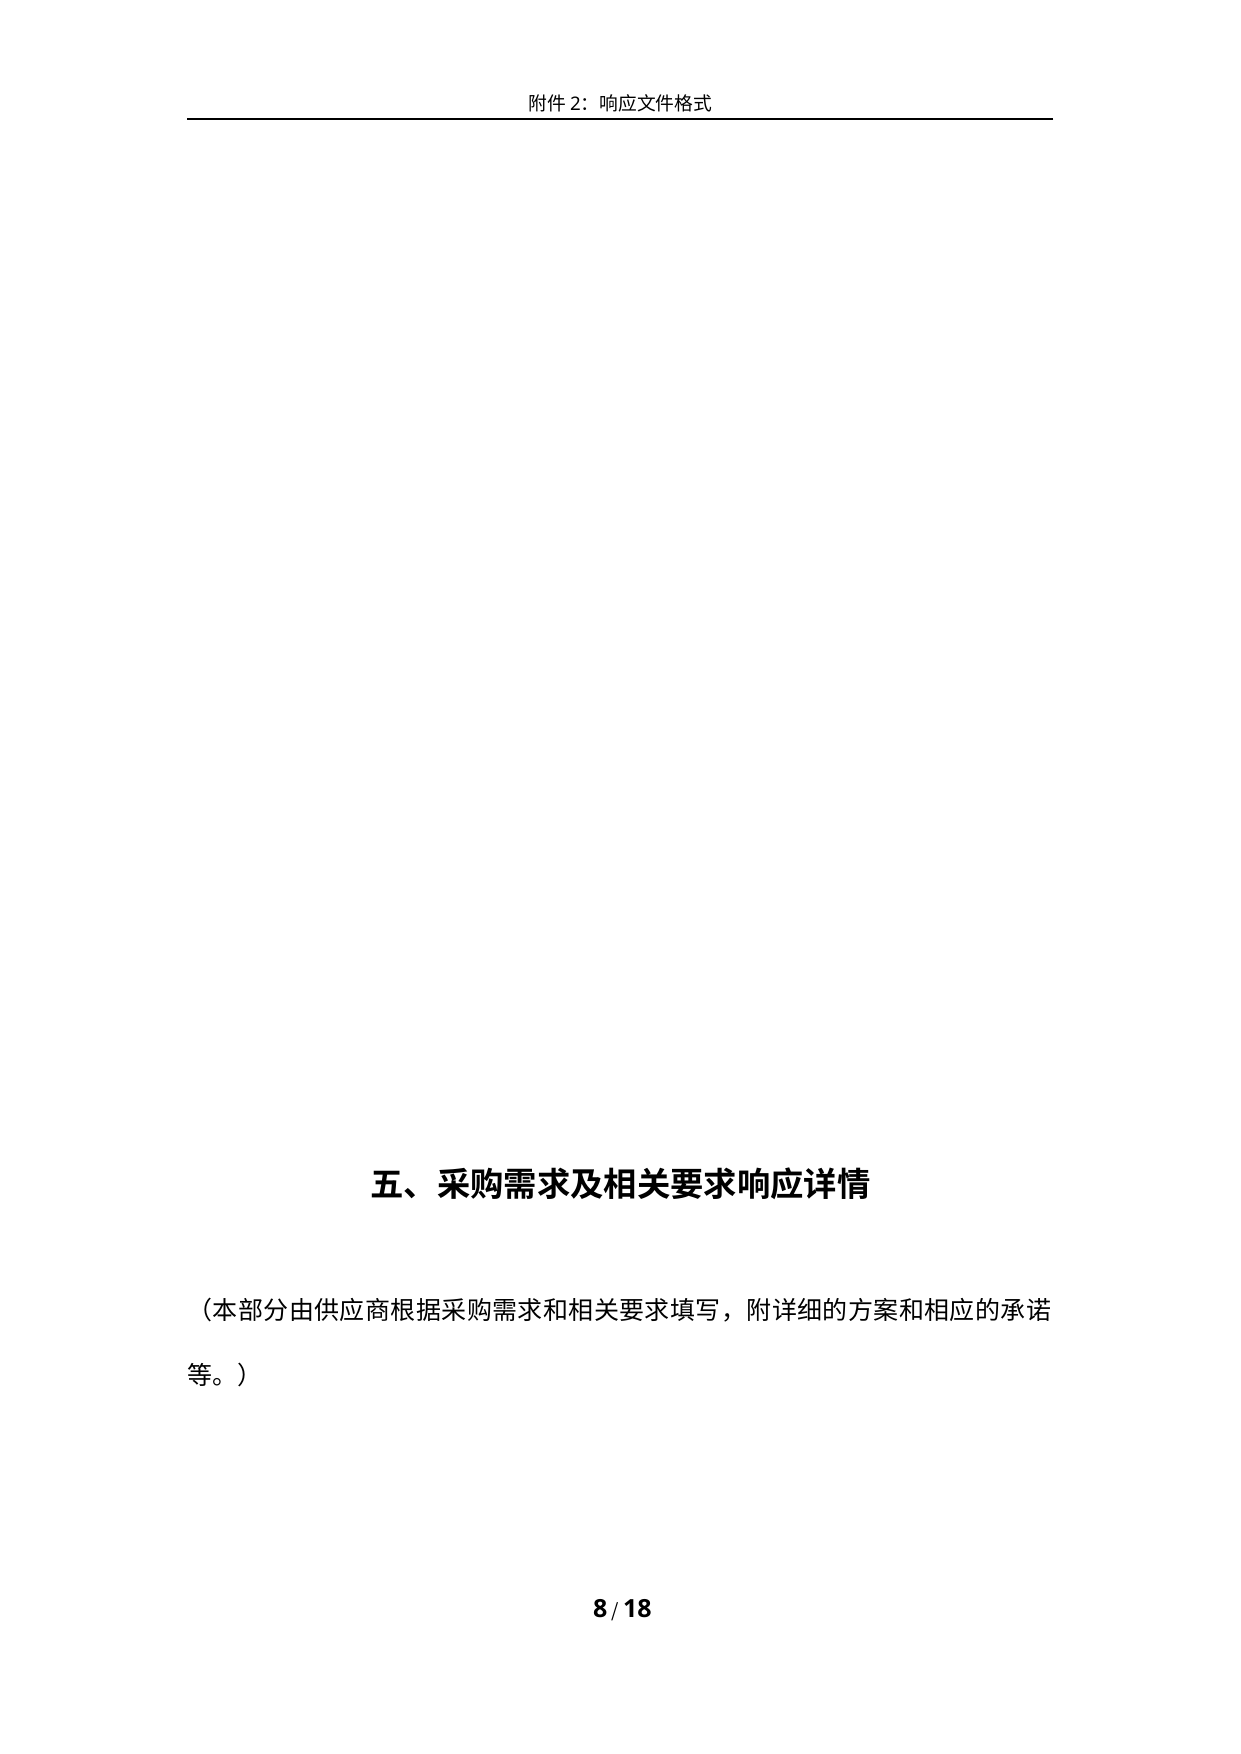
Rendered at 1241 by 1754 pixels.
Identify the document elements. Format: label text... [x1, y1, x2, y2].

text （本部分由供应商根据采购需求和相关要求填写，附详细的方案和相应的承诺等。） [187, 1276, 1053, 1406]
subtitle 五、采购需求及相关要求响应详情 [187, 1149, 1053, 1214]
